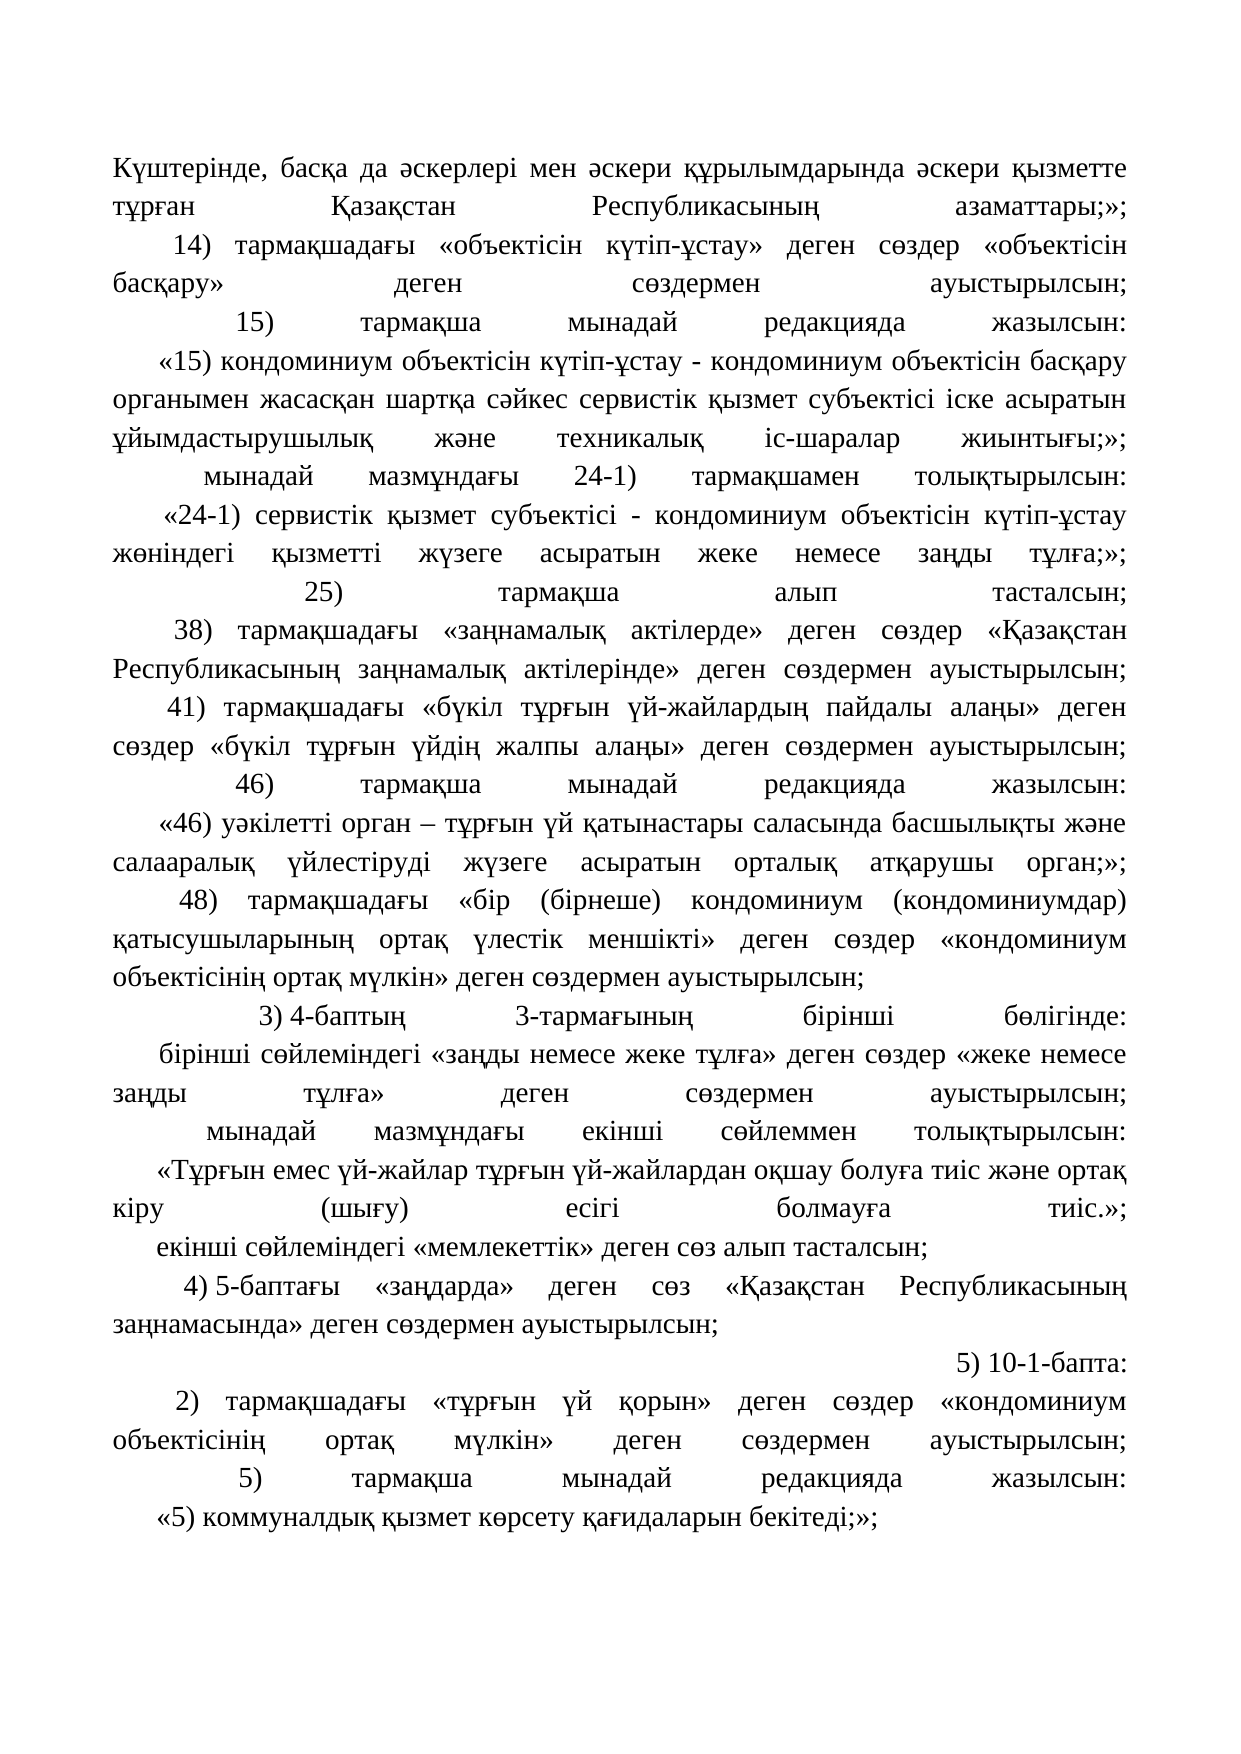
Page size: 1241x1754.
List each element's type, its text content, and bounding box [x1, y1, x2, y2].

text 4) 5-баптағы «заңдарда» деген сөз «Қазақстан Республикасының заңнамасында» деген сөздермен ауыстырылсын; [112, 1268, 1128, 1340]
text 5) 10-1-бапта: 2) тармақшадағы «тұрғын үй қорын» деген сөздер «кондоминиум объектісінің ортақ мүлкін» деген сөздермен ауыстырылсын; 5) тармақша мынадай редакцияда жазылсын: «5) коммуналдық қызмет көрсету қағидаларын бекітеді;»; [112, 1345, 1128, 1532]
text 3) 4-баптың 3-тармағының бірінші бөлігінде: бірінші сөйлеміндегі «заңды немесе жеке тұлға» деген сөздер «жеке немесе заңды тұлға» деген сөздермен ауыстырылсын; мынадай мазмұндағы екінші сөйлеммен толықтырылсын: «Тұрғын емес үй-жайлар тұрғын үй-жайлардан оқшау болуға тиіс және ортақ кіру (шығу) есігі болмауға тиіс.»; екінші сөйлеміндегі «мемлекеттiк» деген сөз алып тасталсын; [112, 998, 1128, 1263]
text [112, 150, 1128, 993]
